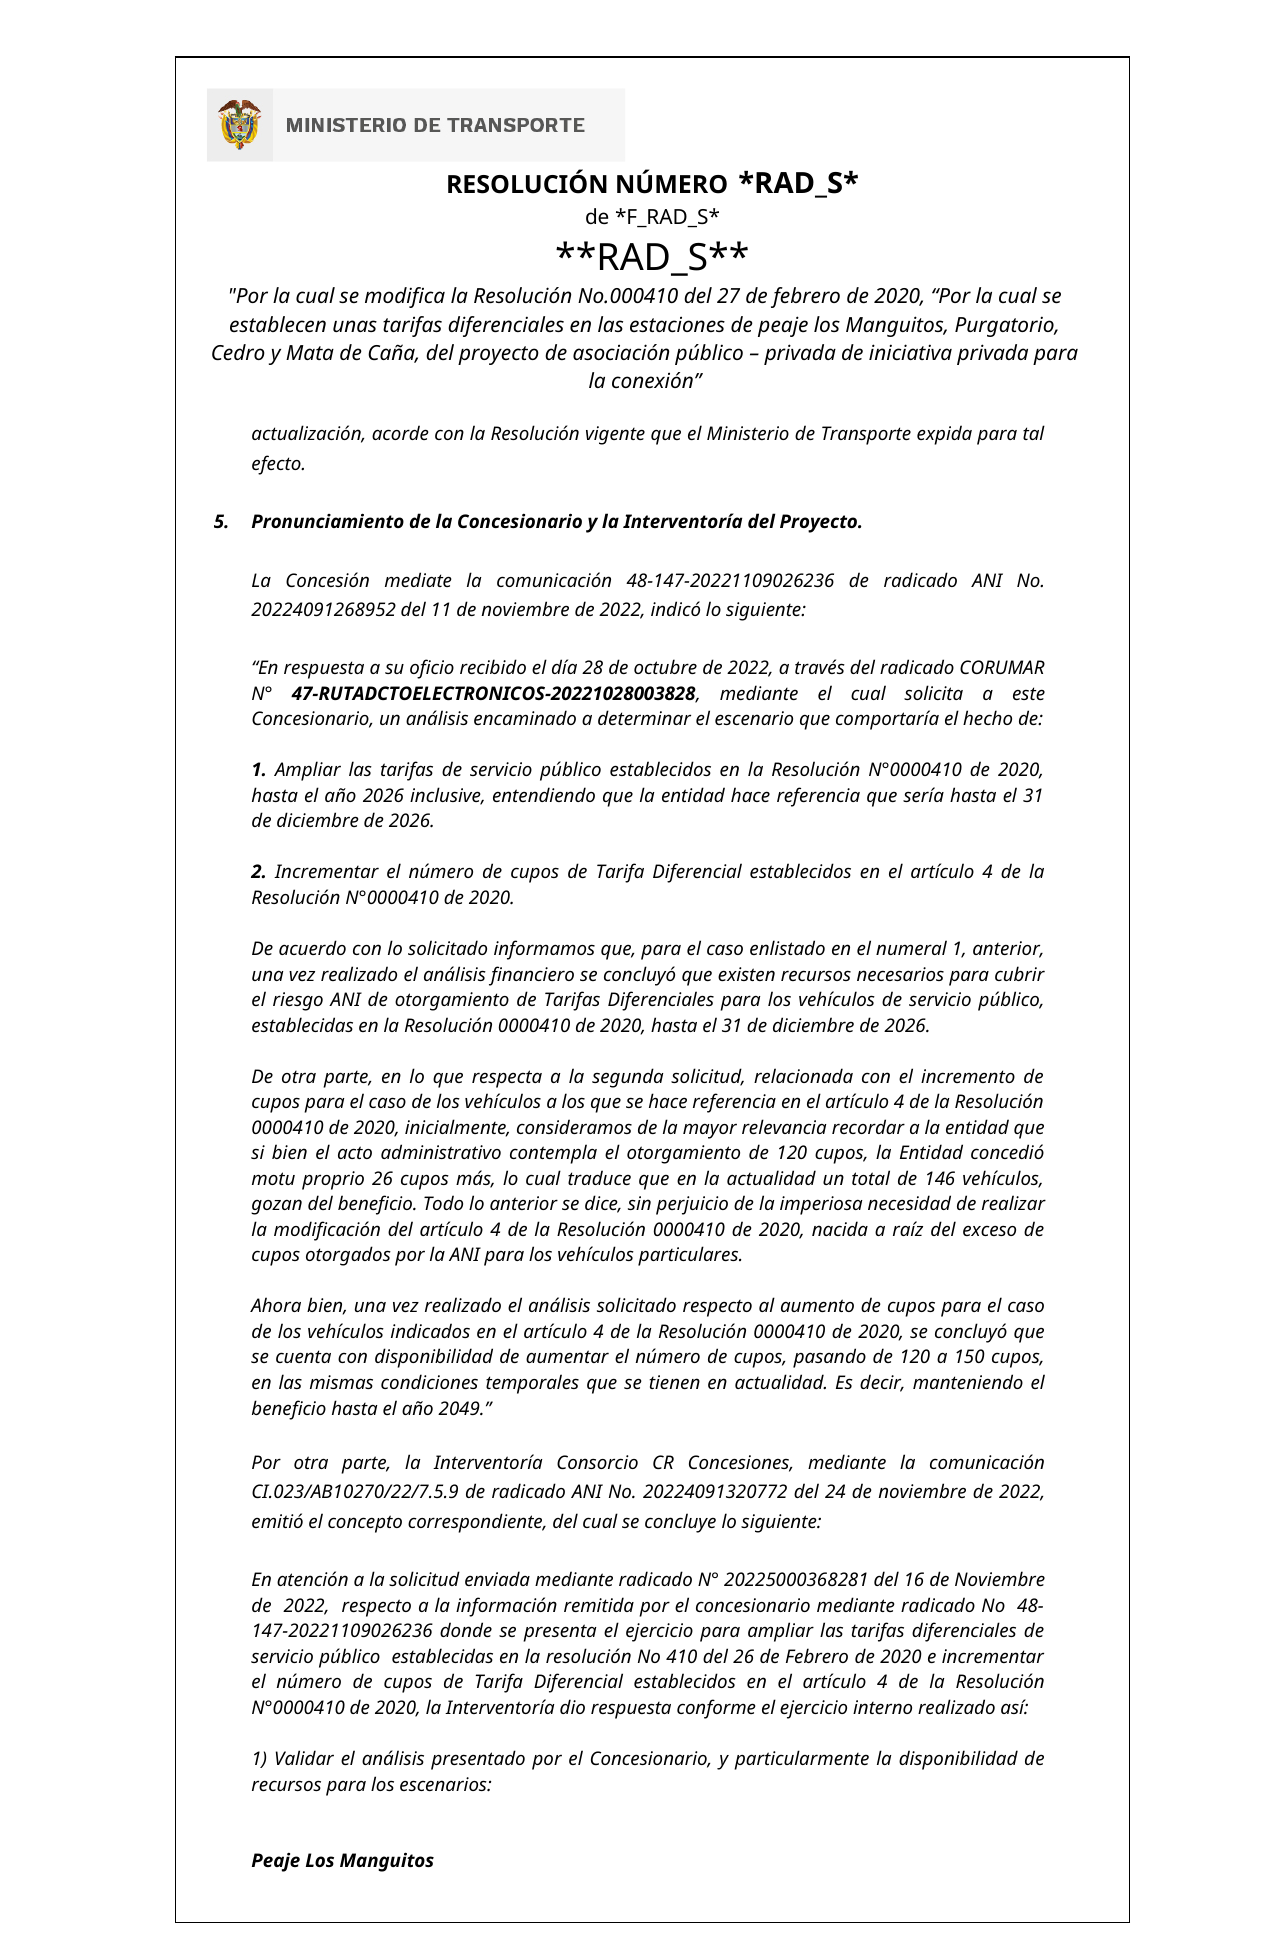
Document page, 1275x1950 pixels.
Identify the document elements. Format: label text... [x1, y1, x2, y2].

text En atención a la solicitud enviada mediante radicado N° 20225000368281 del 16 de Noviembre de 2022, respecto a la información remitida por el concesionario mediante radicado No 48-147-20221109026236 donde se presenta el ejercicio para ampliar las tarifas diferenciales de servicio público establecidas en la resolución No 410 del 26 de Febrero de 2020 e incrementar el número de cupos de Tarifa Diferencial establecidos en el artículo 4 de la Resolución N°0000410 de 2020, la Interventoría dio respuesta conforme el ejercicio interno realizado así: [251, 1567, 1048, 1720]
text De acuerdo con lo solicitado informamos que, para el caso enlistado en el numeral 1, anterior, una vez realizado el análisis financiero se concluyó que existen recursos necesarios para cubrir el riesgo ANI de otorgamiento de Tarifas Diferenciales para los vehículos de servicio público, establecidas en la Resolución 0000410 de 2020, hasta el 31 de diciembre de 2026. [251, 935, 1048, 1037]
text 1. Ampliar las tarifas de servicio público establecidos en la Resolución N°0000410 de 2020, hasta el año 2026 inclusive, entendiendo que la entidad hace referencia que sería hasta el 31 de diciembre de 2026. [251, 757, 1048, 833]
text 2. Incrementar el número de cupos de Tarifa Diferencial establecidos en el artículo 4 de la Resolución N°0000410 de 2020. [251, 859, 1048, 910]
text Por otra parte, la Interventoría Consorcio CR Concesiones, mediante la comunicación CI.023/AB10270/22/7.5.9 de radicado ANI No. 20224091320772 del 24 de noviembre de 2022, emitió el concepto correspondiente, del cual se concluye lo siguiente: [251, 1449, 1048, 1534]
text “En respuesta a su oficio recibido el día 28 de octubre de 2022, a través del radicado CORUMAR N° 47-RUTADCTOELECTRONICOS-20221028003828, mediante el cual solicita a este Concesionario, un análisis encaminado a determinar el escenario que comportaría el hecho de: [251, 655, 1048, 731]
list Pronunciamiento de la Concesionario y la Interventoría del Proyecto. [214, 508, 1048, 534]
text De otra parte, en lo que respecta a la segunda solicitud, relacionada con el incremento de cupos para el caso de los vehículos a los que se hace referencia en el artículo 4 de la Resolución 0000410 de 2020, inicialmente, consideramos de la mayor relevancia recordar a la entidad que si bien el acto administrativo contempla el otorgamiento de 120 cupos, la Entidad concedió motu proprio 26 cupos más, lo cual traduce que en la actualidad un total de 146 vehículos, gozan del beneficio. Todo lo anterior se dice, sin perjuicio de la imperiosa necesidad de realizar la modificación del artículo 4 de la Resolución 0000410 de 2020, nacida a raíz del exceso de cupos otorgados por la ANI para los vehículos particulares. [251, 1063, 1048, 1267]
text La Concesión mediate la comunicación 48-147-20221109026236 de radicado ANI No. 20224091268952 del 11 de noviembre de 2022, indicó lo siguiente: [251, 567, 1048, 622]
text Peaje Los Manguitos [251, 1847, 1048, 1873]
text 1) Validar el análisis presentado por el Concesionario, y particularmente la disponibilidad de recursos para los escenarios: [251, 1745, 1048, 1796]
picture [206, 88, 626, 162]
text Ahora bien, una vez realizado el análisis solicitado respecto al aumento de cupos para el caso de los vehículos indicados en el artículo 4 de la Resolución 0000410 de 2020, se concluyó que se cuenta con disponibilidad de aumentar el número de cupos, pasando de 120 a 150 cupos, en las mismas condiciones temporales que se tienen en actualidad. Es decir, manteniendo el beneficio hasta el año 2049.” [251, 1293, 1048, 1420]
